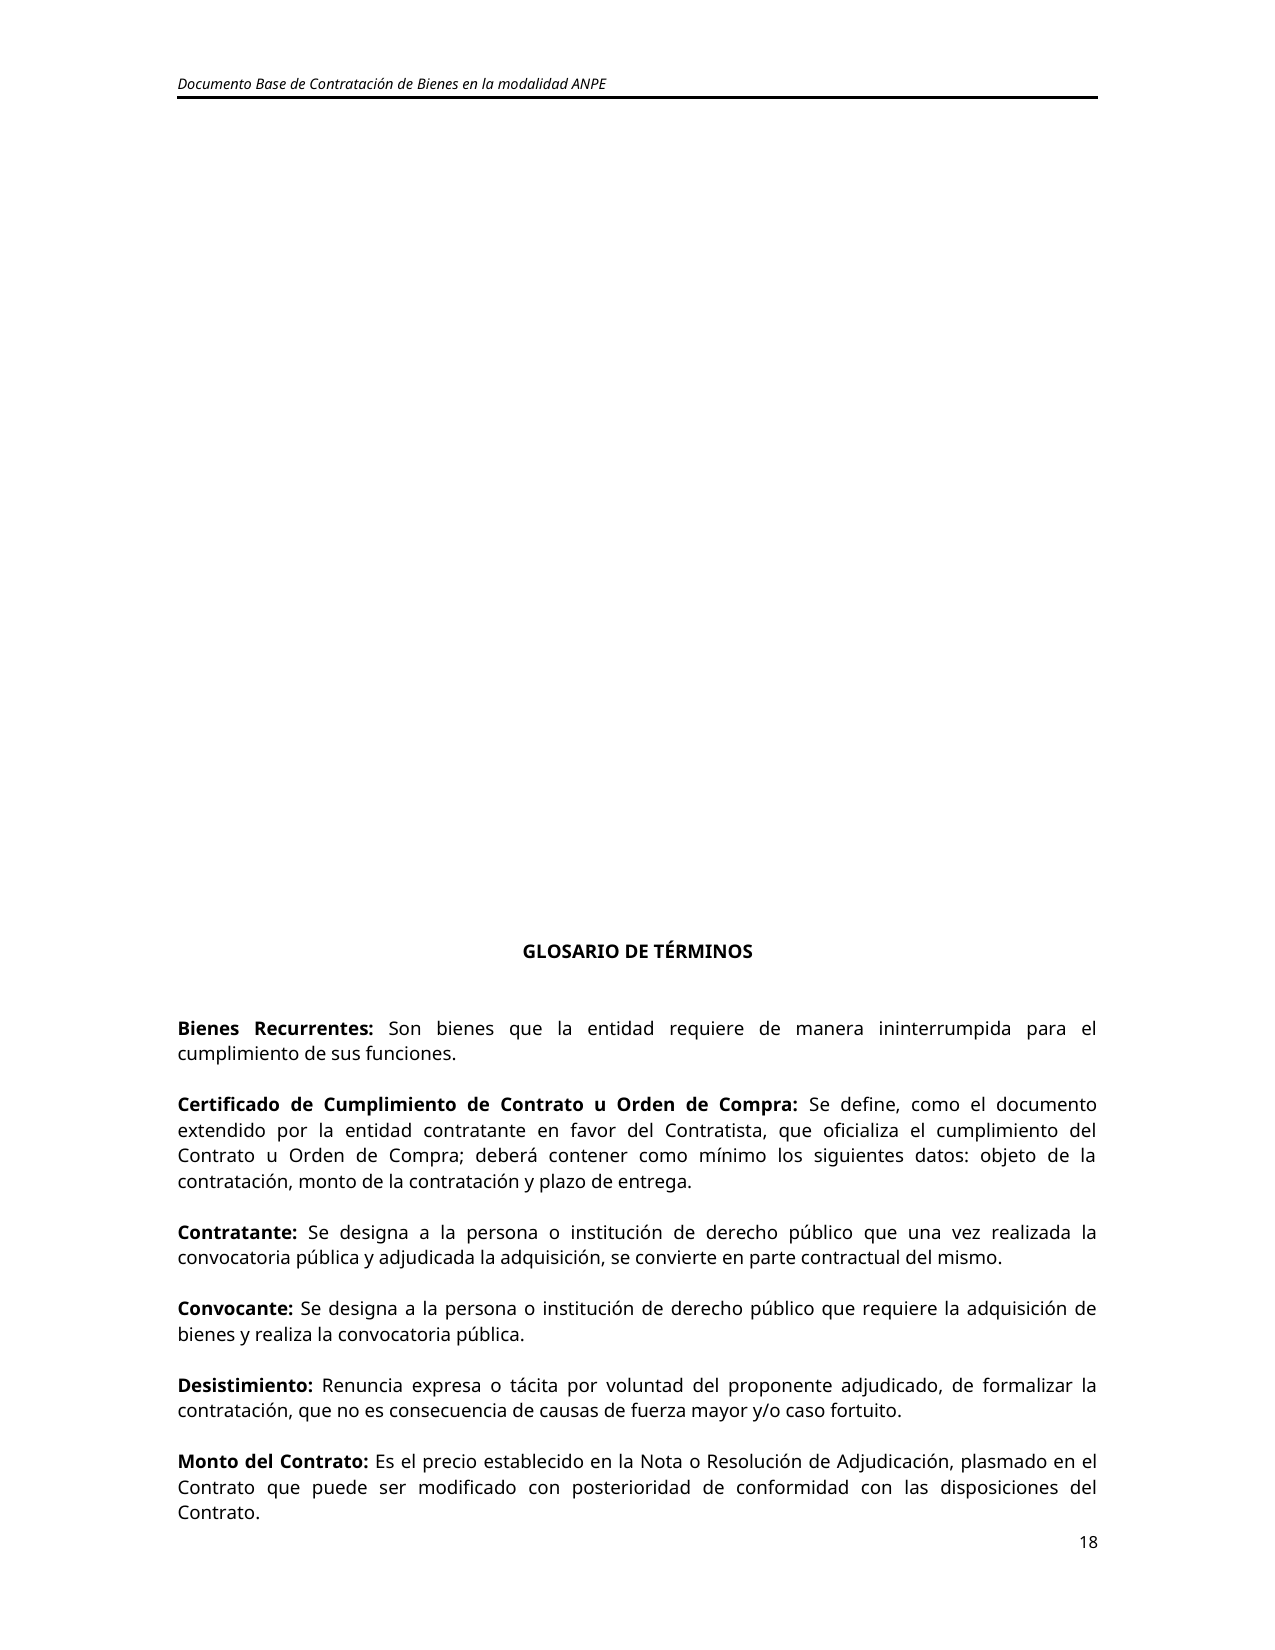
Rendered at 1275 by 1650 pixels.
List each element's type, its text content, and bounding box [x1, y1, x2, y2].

text Monto del Contrato: Es el precio establecido en la Nota o Resolución de Adjudicación, plasmado en el Contrato que puede ser modificado con posterioridad de conformidad con las disposiciones del Contrato. [177, 1449, 1098, 1525]
text GLOSARIO DE TÉRMINOS [177, 938, 1098, 964]
text Contratante: Se designa a la persona o institución de derecho público que una vez realizada la convocatoria pública y adjudicada la adquisición, se convierte en parte contractual del mismo. [177, 1219, 1098, 1270]
text Convocante: Se designa a la persona o institución de derecho público que requiere la adquisición de bienes y realiza la convocatoria pública. [177, 1296, 1098, 1347]
text Bienes Recurrentes: Son bienes que la entidad requiere de manera ininterrumpida para el cumplimiento de sus funciones. [177, 1015, 1098, 1066]
text Certificado de Cumplimiento de Contrato u Orden de Compra: Se define, como el documento extendido por la entidad contratante en favor del Contratista, que oficializa el cumplimiento del Contrato u Orden de Compra; deberá contener como mínimo los siguientes datos: objeto de la contratación, monto de la contratación y plazo de entrega. [177, 1091, 1098, 1193]
text Desistimiento: Renuncia expresa o tácita por voluntad del proponente adjudicado, de formalizar la contratación, que no es consecuencia de causas de fuerza mayor y/o caso fortuito. [177, 1372, 1098, 1423]
